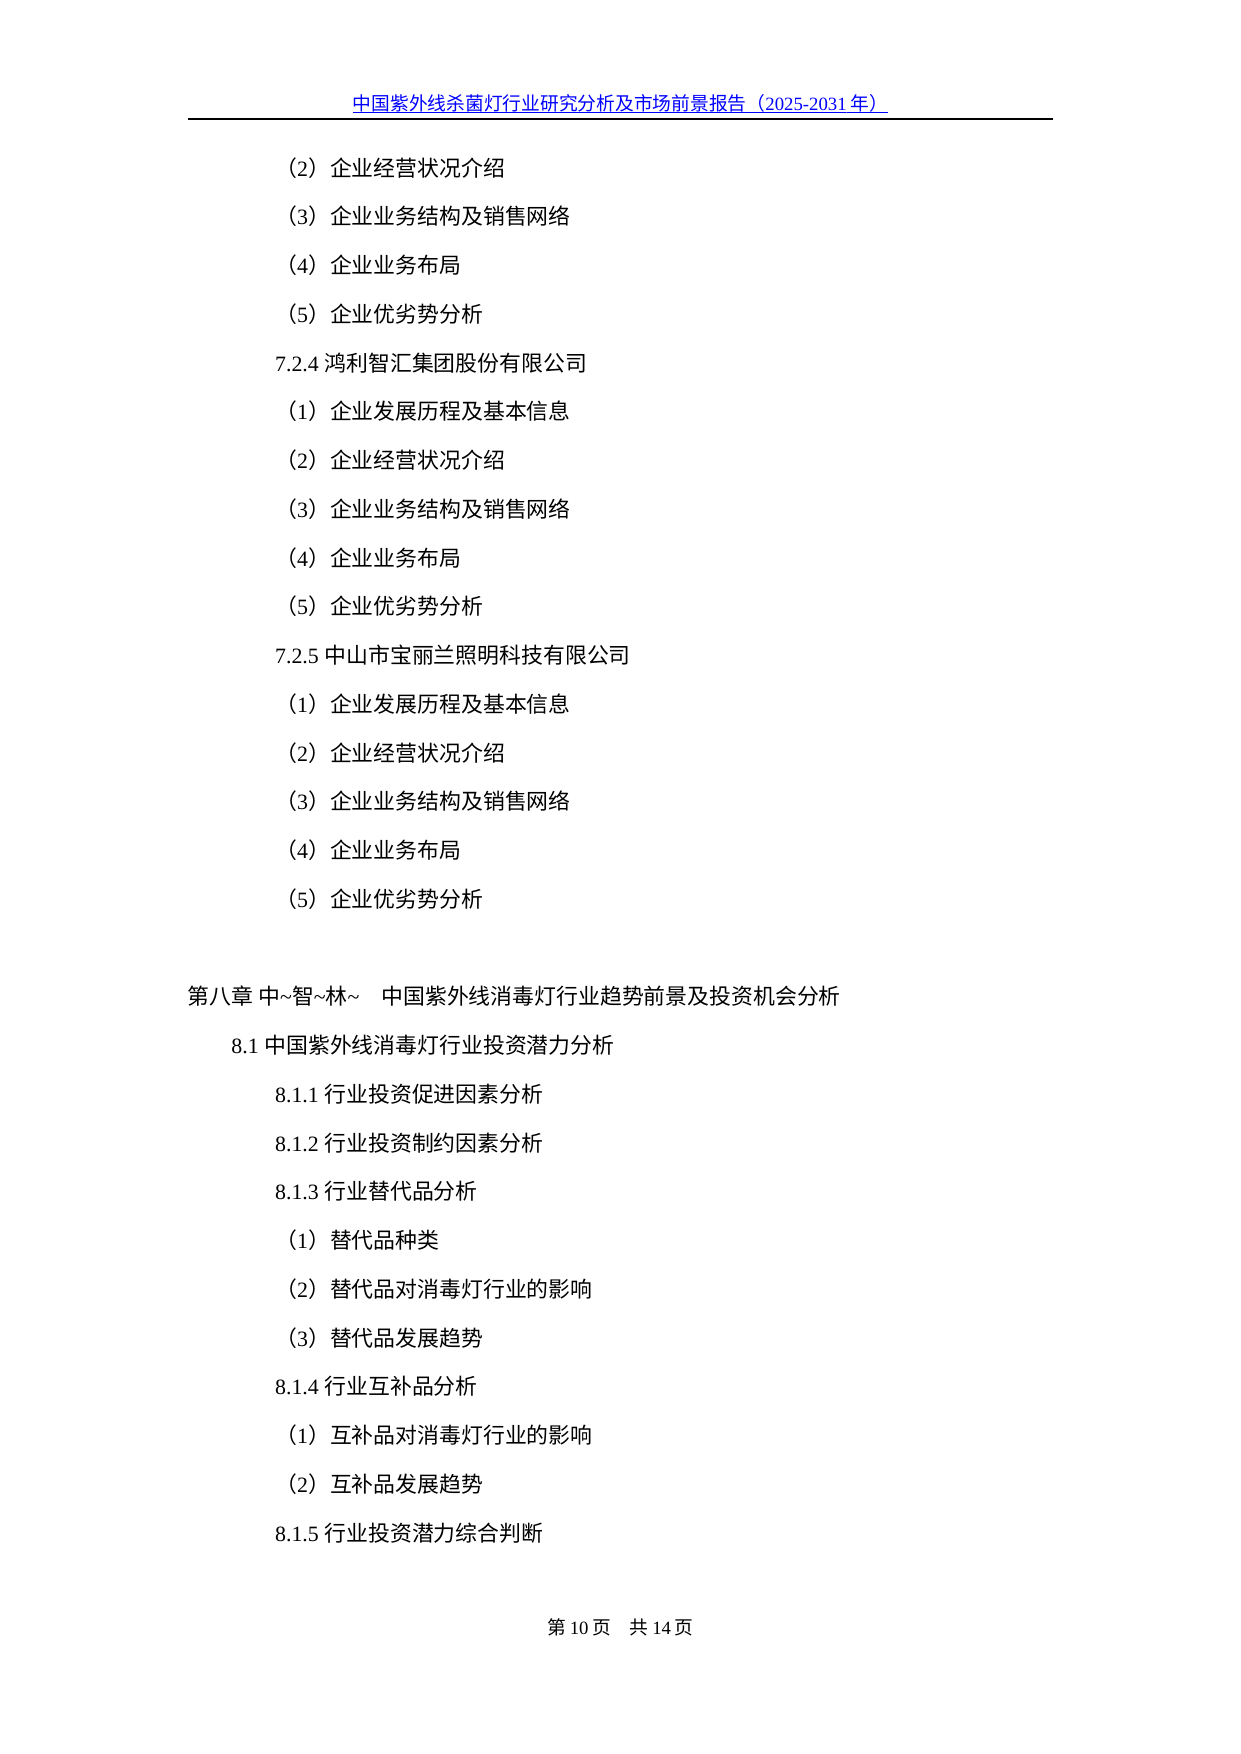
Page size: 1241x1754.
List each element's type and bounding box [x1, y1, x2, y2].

text [187, 150, 1053, 1548]
